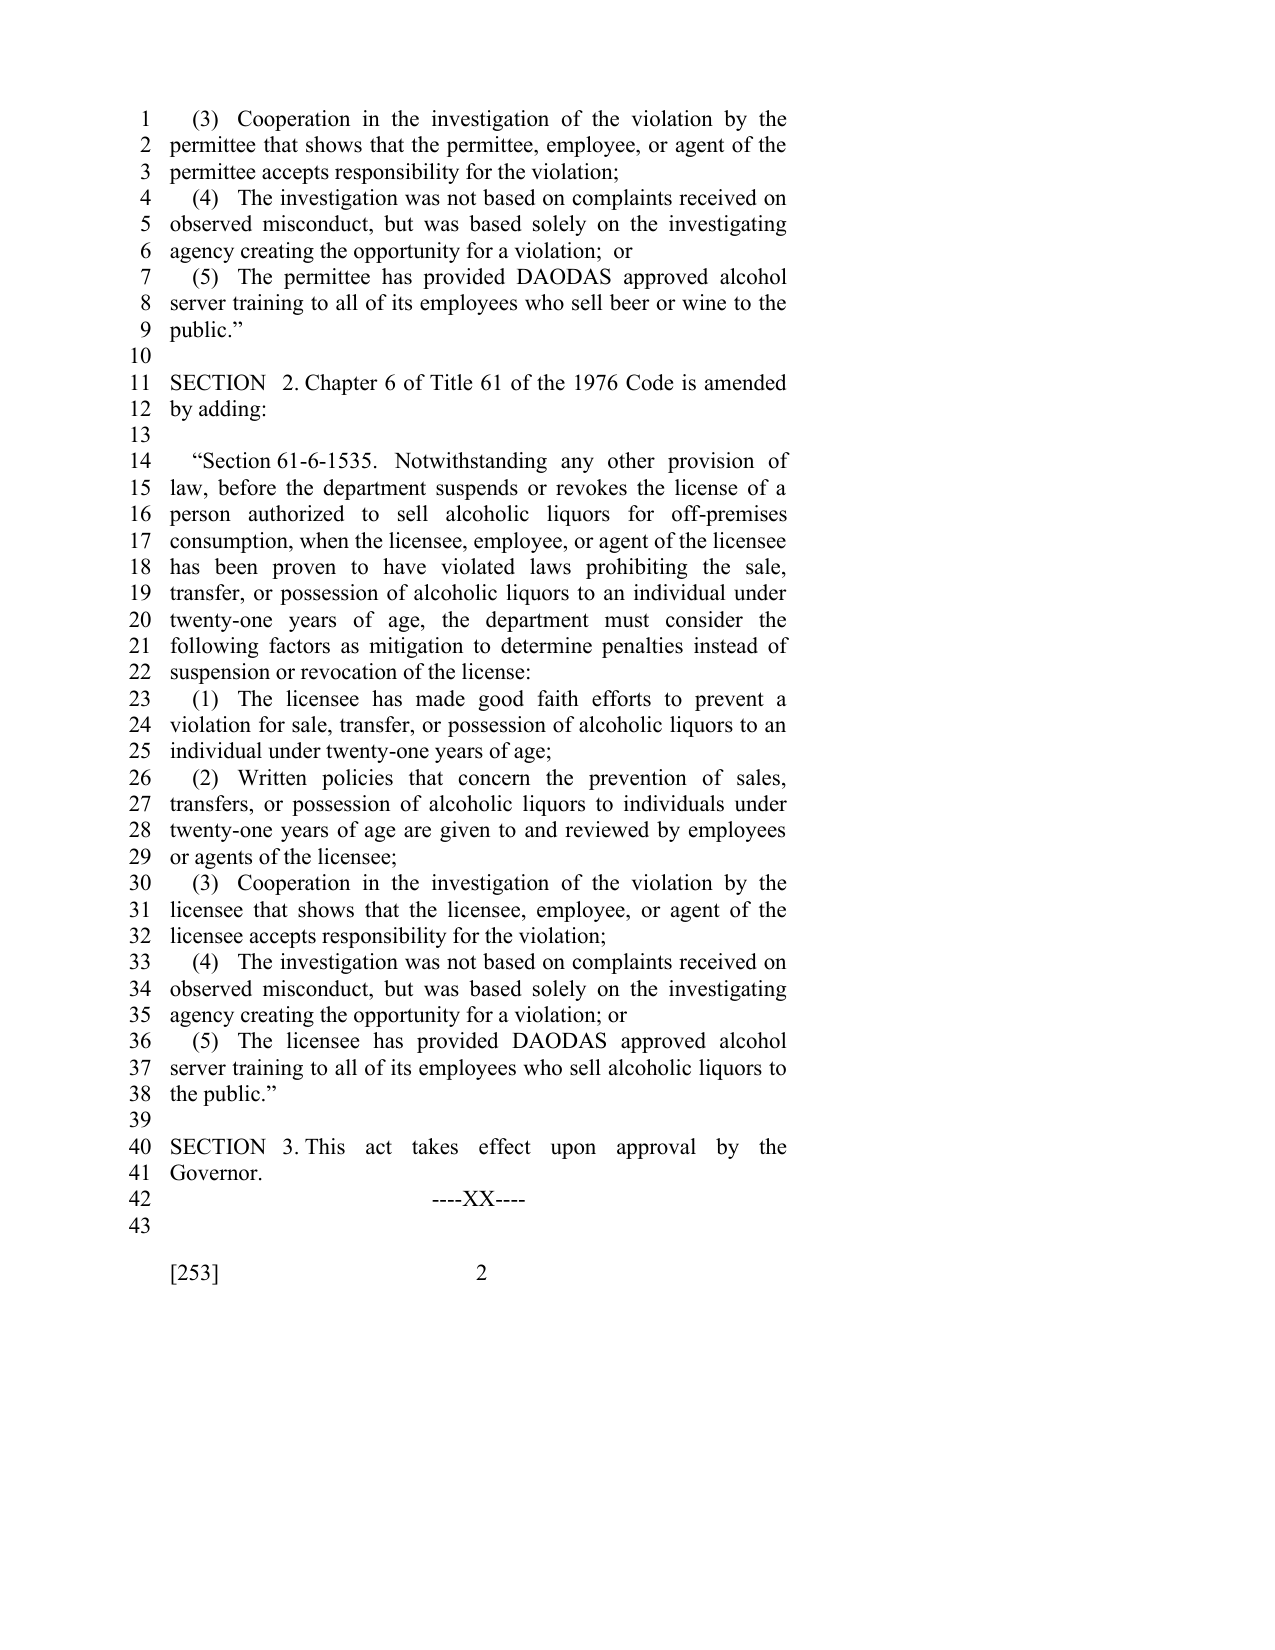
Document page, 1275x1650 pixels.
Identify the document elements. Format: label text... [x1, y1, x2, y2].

text (5) The permittee has provided DAODAS approved alcohol server training to all of its employees who sell beer or wine to the public.” [169, 263, 787, 342]
text (2) Written policies that concern the prevention of sales, transfers, or possession of alcoholic liquors to individuals under twenty-one years of age are given to and reviewed by employees or agents of the licensee; [169, 764, 787, 869]
text (1) The licensee has made good faith efforts to prevent a violation for sale, transfer, or possession of alcoholic liquors to an individual under twenty-one years of age; [169, 685, 787, 764]
text ----XX---- [169, 1186, 787, 1212]
text (4) The investigation was not based on complaints received on observed misconduct, but was based solely on the investigating agency creating the opportunity for a violation; or [169, 184, 787, 263]
text (5) The licensee has provided DAODAS approved alcohol server training to all of its employees who sell alcoholic liquors to the public.” [169, 1027, 787, 1106]
text (4) The investigation was not based on complaints received on observed misconduct, but was based solely on the investigating agency creating the opportunity for a violation; or [169, 948, 787, 1027]
text (3) Cooperation in the investigation of the violation by the licensee that shows that the licensee, employee, or agent of the licensee accepts responsibility for the violation; [169, 869, 787, 948]
text “Section 61-6-1535. Notwithstanding any other provision of law, before the department suspends or revokes the license of a person authorized to sell alcoholic liquors for off-premises consumption, when the licensee, employee, or agent of the licensee has been proven to have violated laws prohibiting the sale, transfer, or possession of alcoholic liquors to an individual under twenty-one years of age, the department must consider the following factors as mitigation to determine penalties instead of suspension or revocation of the license: [169, 448, 787, 685]
text (3) Cooperation in the investigation of the violation by the permittee that shows that the permittee, employee, or agent of the permittee accepts responsibility for the violation; [169, 105, 787, 184]
text SECTION 3. This act takes effect upon approval by the Governor. [169, 1133, 787, 1186]
text SECTION 2. Chapter 6 of Title 61 of the 1976 Code is amended by adding: [169, 368, 787, 421]
